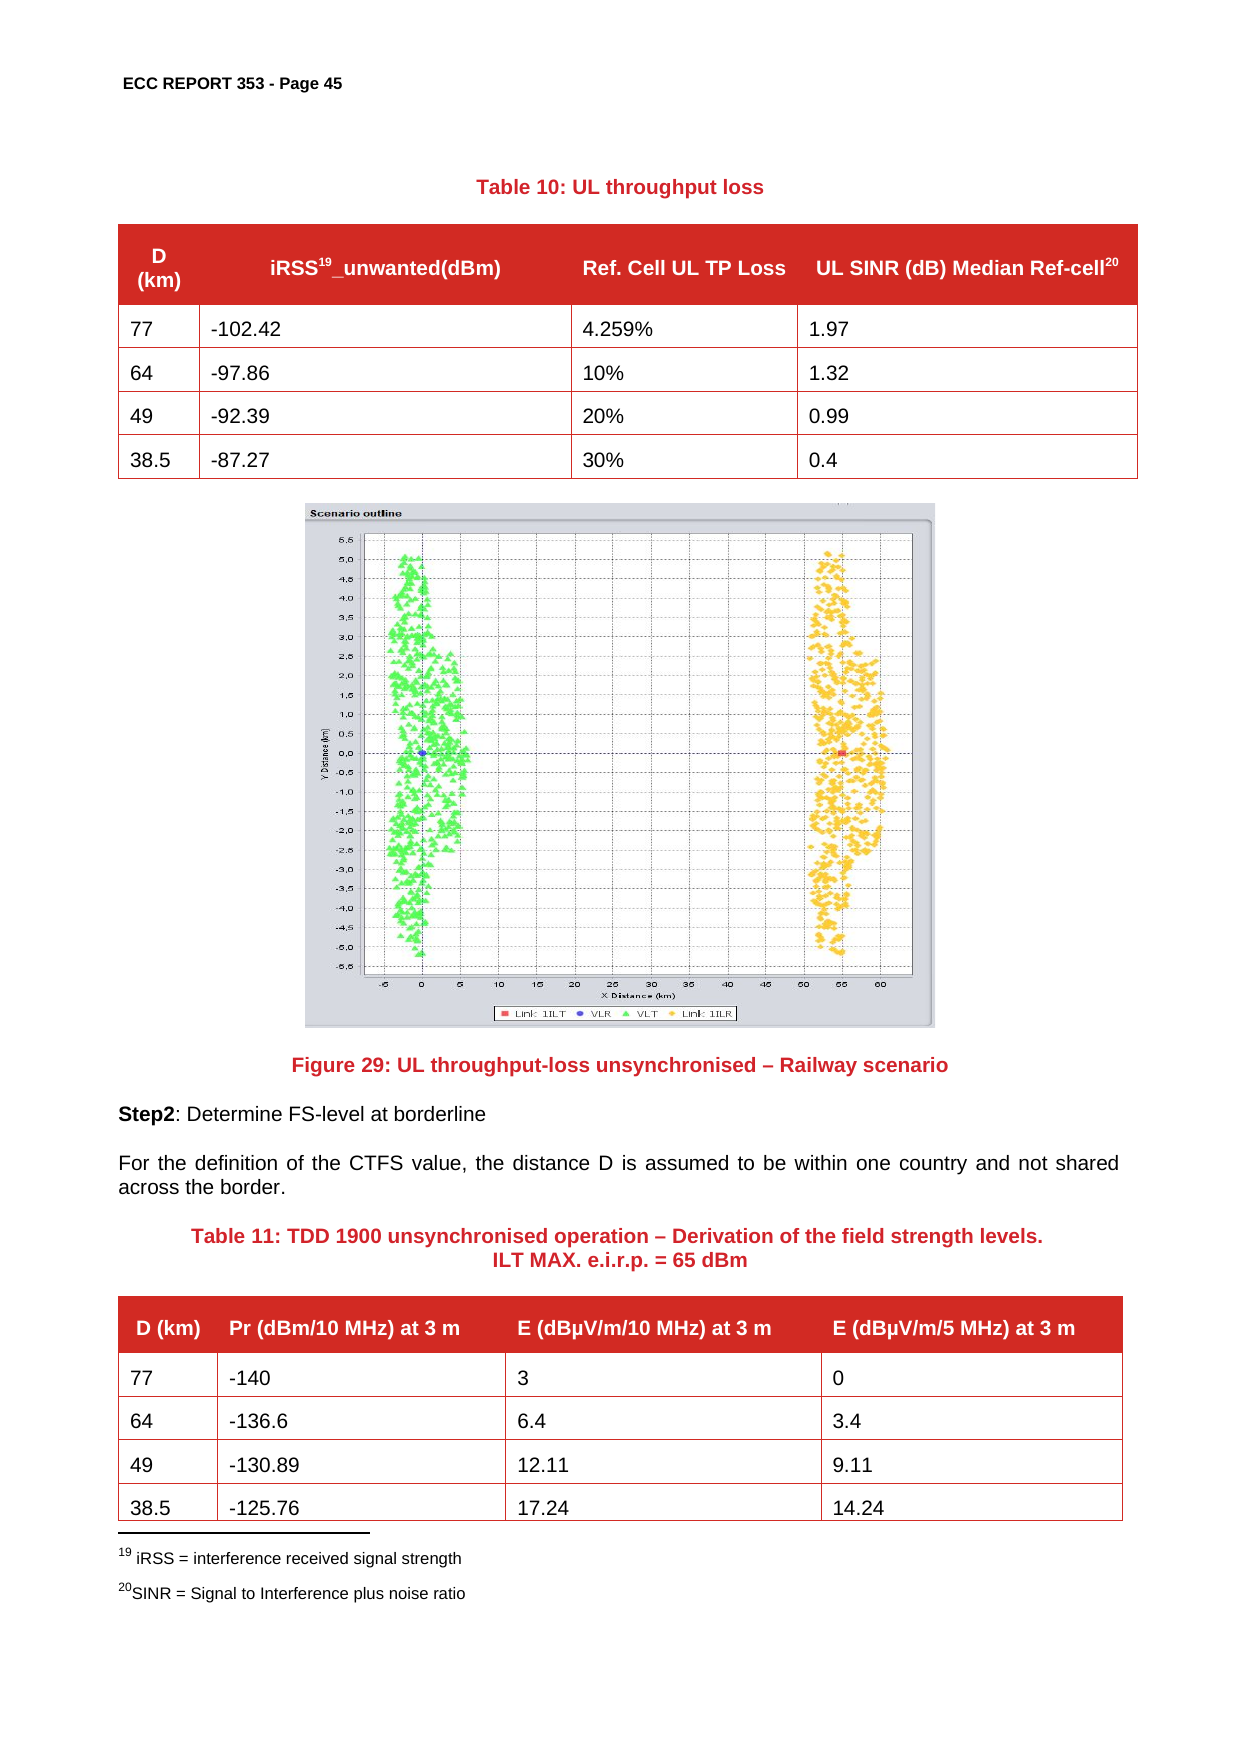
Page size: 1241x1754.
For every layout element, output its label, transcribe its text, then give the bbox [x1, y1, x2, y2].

table_header Ref. Cell UL TP Loss [572, 225, 797, 304]
table_cell 3.4 [822, 1397, 1122, 1439]
table_cell 77 [119, 1353, 217, 1396]
table_cell -97.86 [200, 348, 571, 391]
table_cell 17.24 [506, 1484, 821, 1520]
table_cell 38.5 [119, 1484, 217, 1520]
table_cell -102.42 [200, 305, 571, 347]
table_cell 3 [506, 1353, 821, 1396]
table_cell 0.99 [798, 392, 1137, 434]
table_cell 49 [119, 392, 199, 434]
table_cell 1.97 [798, 305, 1137, 347]
table_header UL SINR (dB) Median Ref-cell [798, 225, 1137, 304]
table_cell 4.259% [572, 305, 797, 347]
table_cell 6.4 [506, 1397, 821, 1439]
table_cell -130.89 [218, 1440, 505, 1483]
table_cell 64 [119, 348, 199, 391]
table_cell 64 [119, 1397, 217, 1439]
table_header iRSS_unwanted(dBm) [200, 225, 571, 304]
table_cell 0.4 [798, 435, 1137, 478]
table_header E (dBµV/m/10 MHz) at 3 m [506, 1298, 821, 1352]
text Table 11: TDD 1900 unsynchronised operation – Derivation of the field strength levels. ILT MAX. e.i.r.p. = 65 dBm [118, 1223, 1122, 1271]
table_header E (dBµV/m/5 MHz) at 3 m [822, 1298, 1122, 1352]
table_cell -125.76 [218, 1484, 505, 1520]
table_cell 0 [822, 1353, 1122, 1396]
table_cell -87.27 [200, 435, 571, 478]
table_cell 30% [572, 435, 797, 478]
text Figure 29: UL throughput-loss unsynchronised – Railway scenario [118, 1053, 1122, 1077]
table_cell -92.39 [200, 392, 571, 434]
table_cell 20% [572, 392, 797, 434]
table_cell 10% [572, 348, 797, 391]
table_cell -140 [218, 1353, 505, 1396]
table_cell 49 [119, 1440, 217, 1483]
text Step2: Determine FS-level at borderline [118, 1102, 1122, 1126]
table_header D (km) [119, 225, 199, 304]
table_header D (km) [119, 1298, 217, 1352]
text Table 10: UL throughput loss [118, 175, 1122, 199]
table_cell 38.5 [119, 435, 199, 478]
table_cell 9.11 [822, 1440, 1122, 1483]
table_cell 12.11 [506, 1440, 821, 1483]
text For the definition of the CTFS value, the distance D is assumed to be within one country and not shared across the border. [118, 1151, 1122, 1198]
table_cell -136.6 [218, 1397, 505, 1439]
table_header Pr (dBm/10 MHz) at 3 m [218, 1298, 505, 1352]
table_cell 14.24 [822, 1484, 1122, 1520]
table_cell 1.32 [798, 348, 1137, 391]
picture [305, 503, 936, 1028]
table_cell 77 [119, 305, 199, 347]
